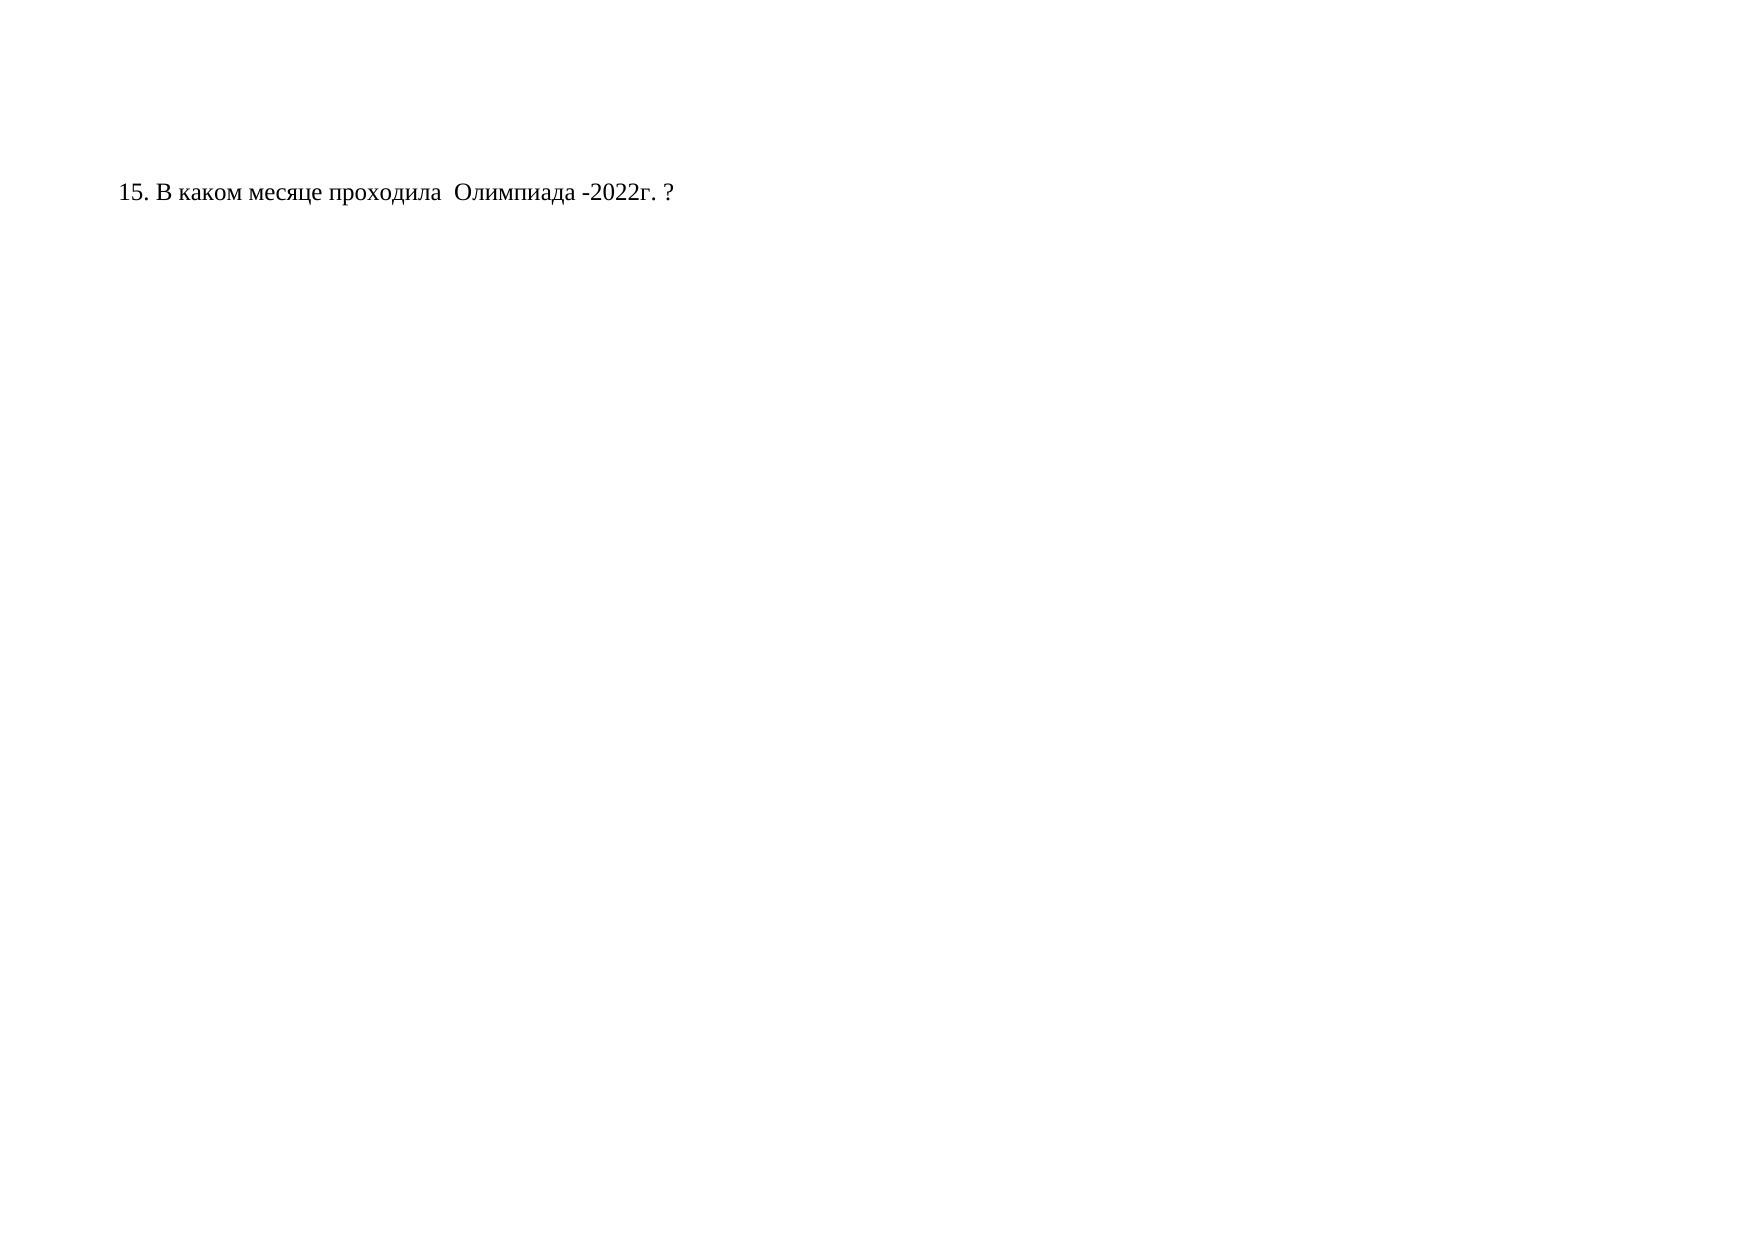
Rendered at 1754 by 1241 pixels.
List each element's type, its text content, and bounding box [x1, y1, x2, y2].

text 15. В каком месяце проходила Олимпиада -2022г. ? [118, 177, 1636, 206]
